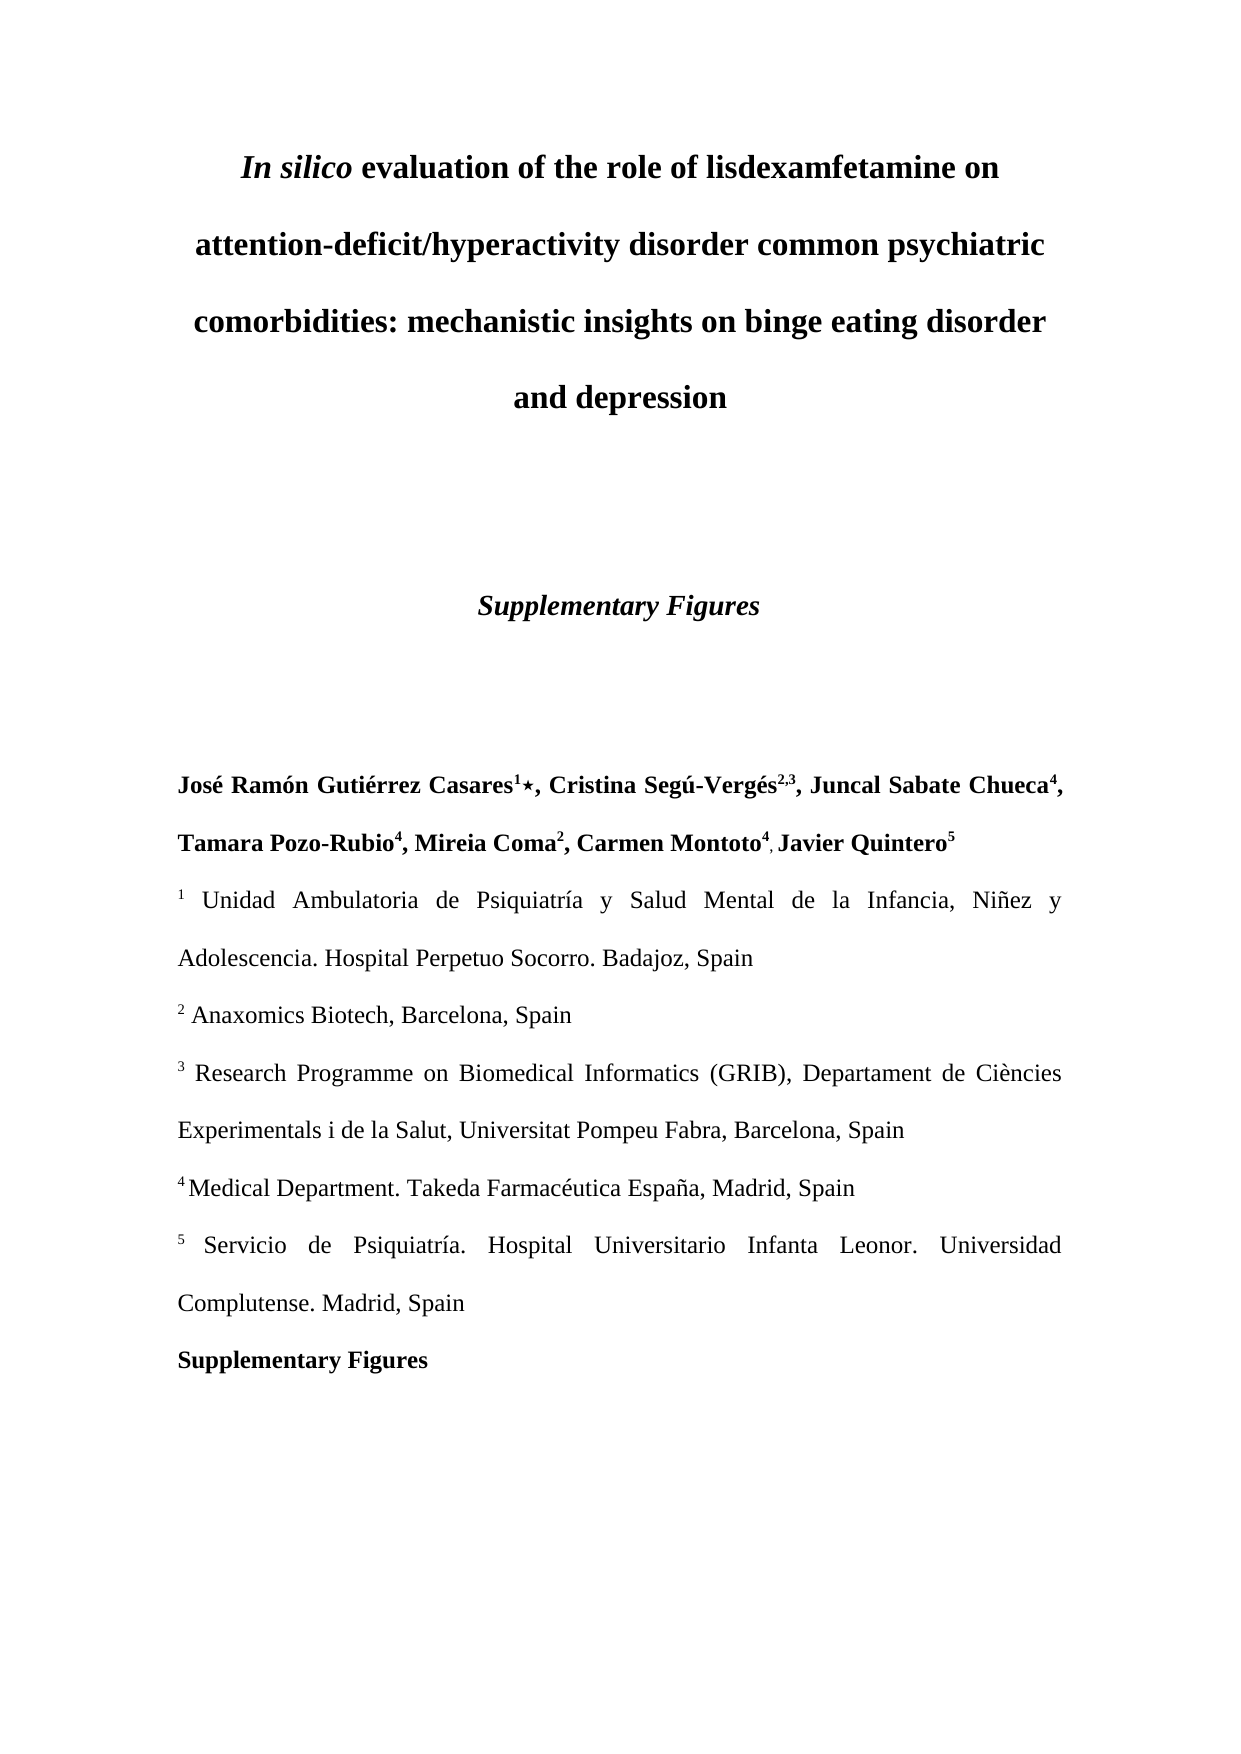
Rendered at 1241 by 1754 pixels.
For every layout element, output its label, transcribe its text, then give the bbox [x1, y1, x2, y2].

text 2 Anaxomics Biotech, Barcelona, Spain [177, 1001, 1063, 1029]
text 3 Research Programme on Biomedical Informatics (GRIB), Departament de Ciències Experimentals i de la Salut, Universitat Pompeu Fabra, Barcelona, Spain [177, 1058, 1063, 1144]
text 4 Medical Department. Takeda Farmacéutica España, Madrid, Spain [177, 1173, 1063, 1202]
text 1 Unidad Ambulatoria de Psiquiatría y Salud Mental de la Infancia, Niñez y Adolescencia. Hospital Perpetuo Socorro. Badajoz, Spain [177, 886, 1063, 972]
subtitle Supplementary Figures [177, 1346, 1063, 1374]
text José Ramón Gutiérrez Casares1٭, Cristina Segú-Vergés2,3, Juncal Sabate Chueca4, Tamara Pozo-Rubio4, Mireia Coma2, Carmen Montoto4, Javier Quintero5 [177, 771, 1063, 857]
text Supplementary Figures [177, 588, 1063, 622]
text 5 Servicio de Psiquiatría. Hospital Universitario Infanta Leonor. Universidad Complutense. Madrid, Spain [177, 1231, 1063, 1317]
subtitle In silico evaluation of the role of lisdexamfetamine on attention-deficit/hyperactivity disorder common psychiatric comorbidities: mechanistic insights on binge eating disorder and depression [177, 148, 1063, 416]
